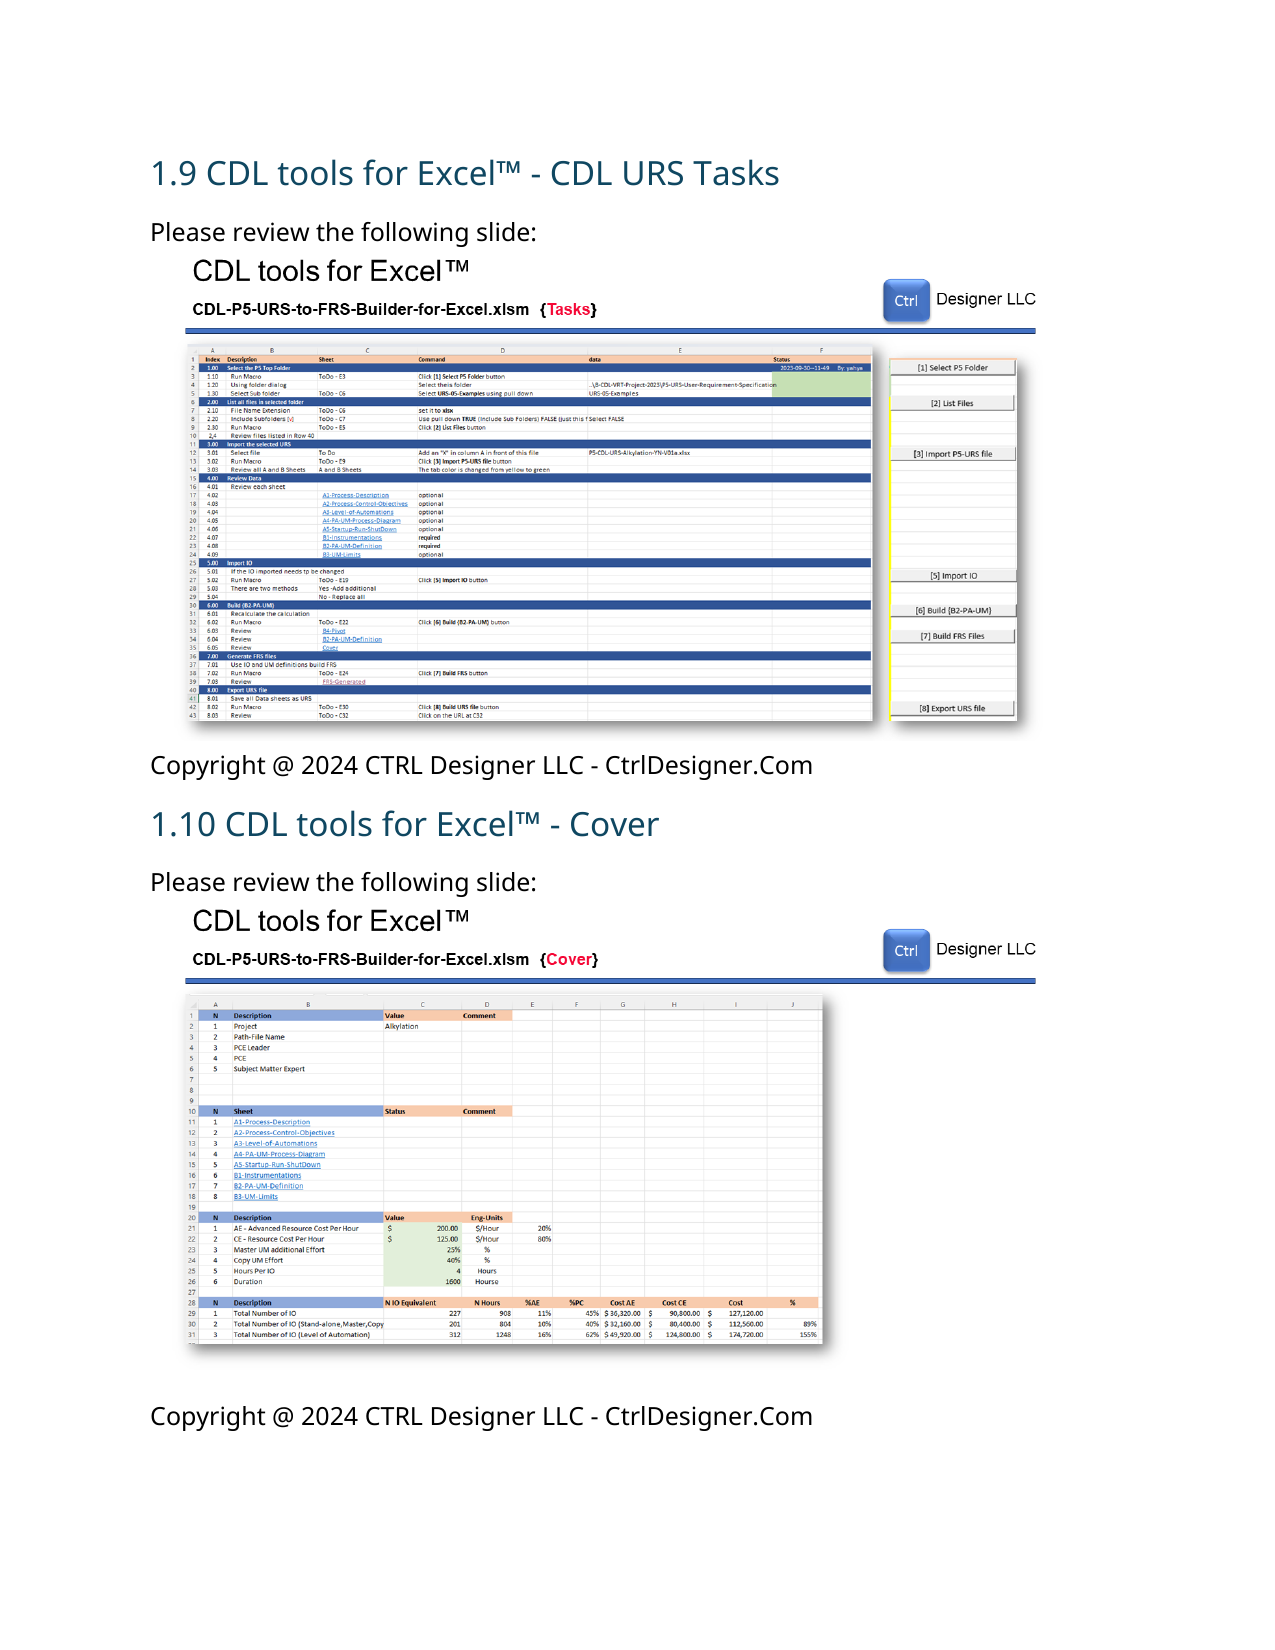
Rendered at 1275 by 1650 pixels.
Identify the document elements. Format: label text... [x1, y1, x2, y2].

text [150, 214, 1125, 782]
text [150, 865, 1125, 1432]
picture [168, 248, 1044, 741]
subtitle 1.10 CDL tools for Excel™ - Cover [150, 801, 1125, 846]
subtitle 1.9 CDL tools for Excel™ - CDL URS Tasks [150, 150, 1125, 195]
picture [168, 898, 1044, 1391]
